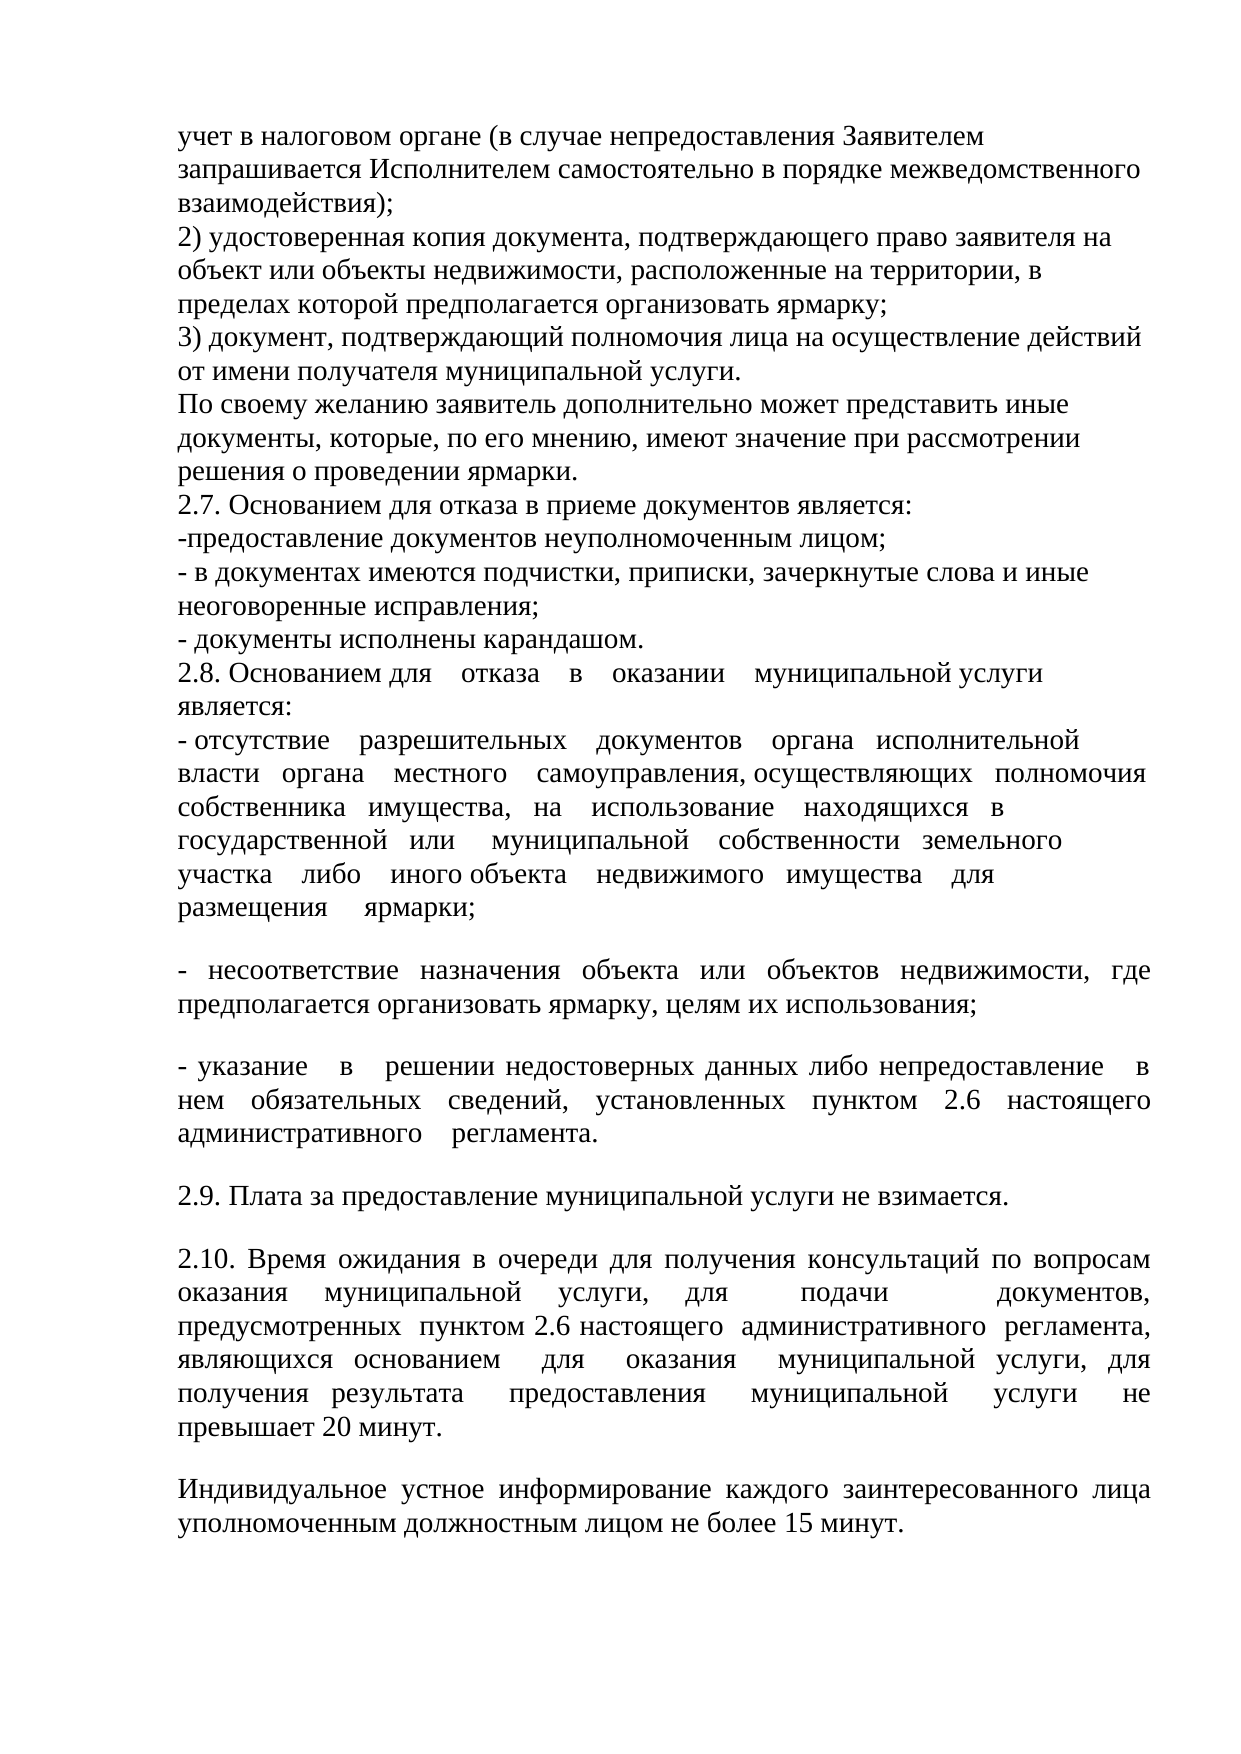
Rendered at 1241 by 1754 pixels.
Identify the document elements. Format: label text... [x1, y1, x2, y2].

text 2.10. Время ожидания в очереди для получения консультаций по вопросам оказания муниципальной услуги, для подачи документов, предусмотренных пунктом 2.6 настоящего административного регламента, являющихся основанием для оказания муниципальной услуги, для получения результата предоставления муниципальной услуги не превышает 20 минут. [177, 1241, 1152, 1442]
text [177, 118, 1152, 923]
text - несоответствие назначения объекта или объектов недвижимости, где предполагается организовать ярмарку, целям их использования; [177, 952, 1152, 1019]
text - указание в решении недостоверных данных либо непредоставление в нем обязательных сведений, установленных пунктом 2.6 настоящего административного регламента. [177, 1048, 1152, 1149]
text 2.9. Плата за предоставление муниципальной услуги не взимается. [177, 1178, 1152, 1212]
text Индивидуальное устное информирование каждого заинтересованного лица уполномоченным должностным лицом не более 15 минут. [177, 1471, 1152, 1538]
